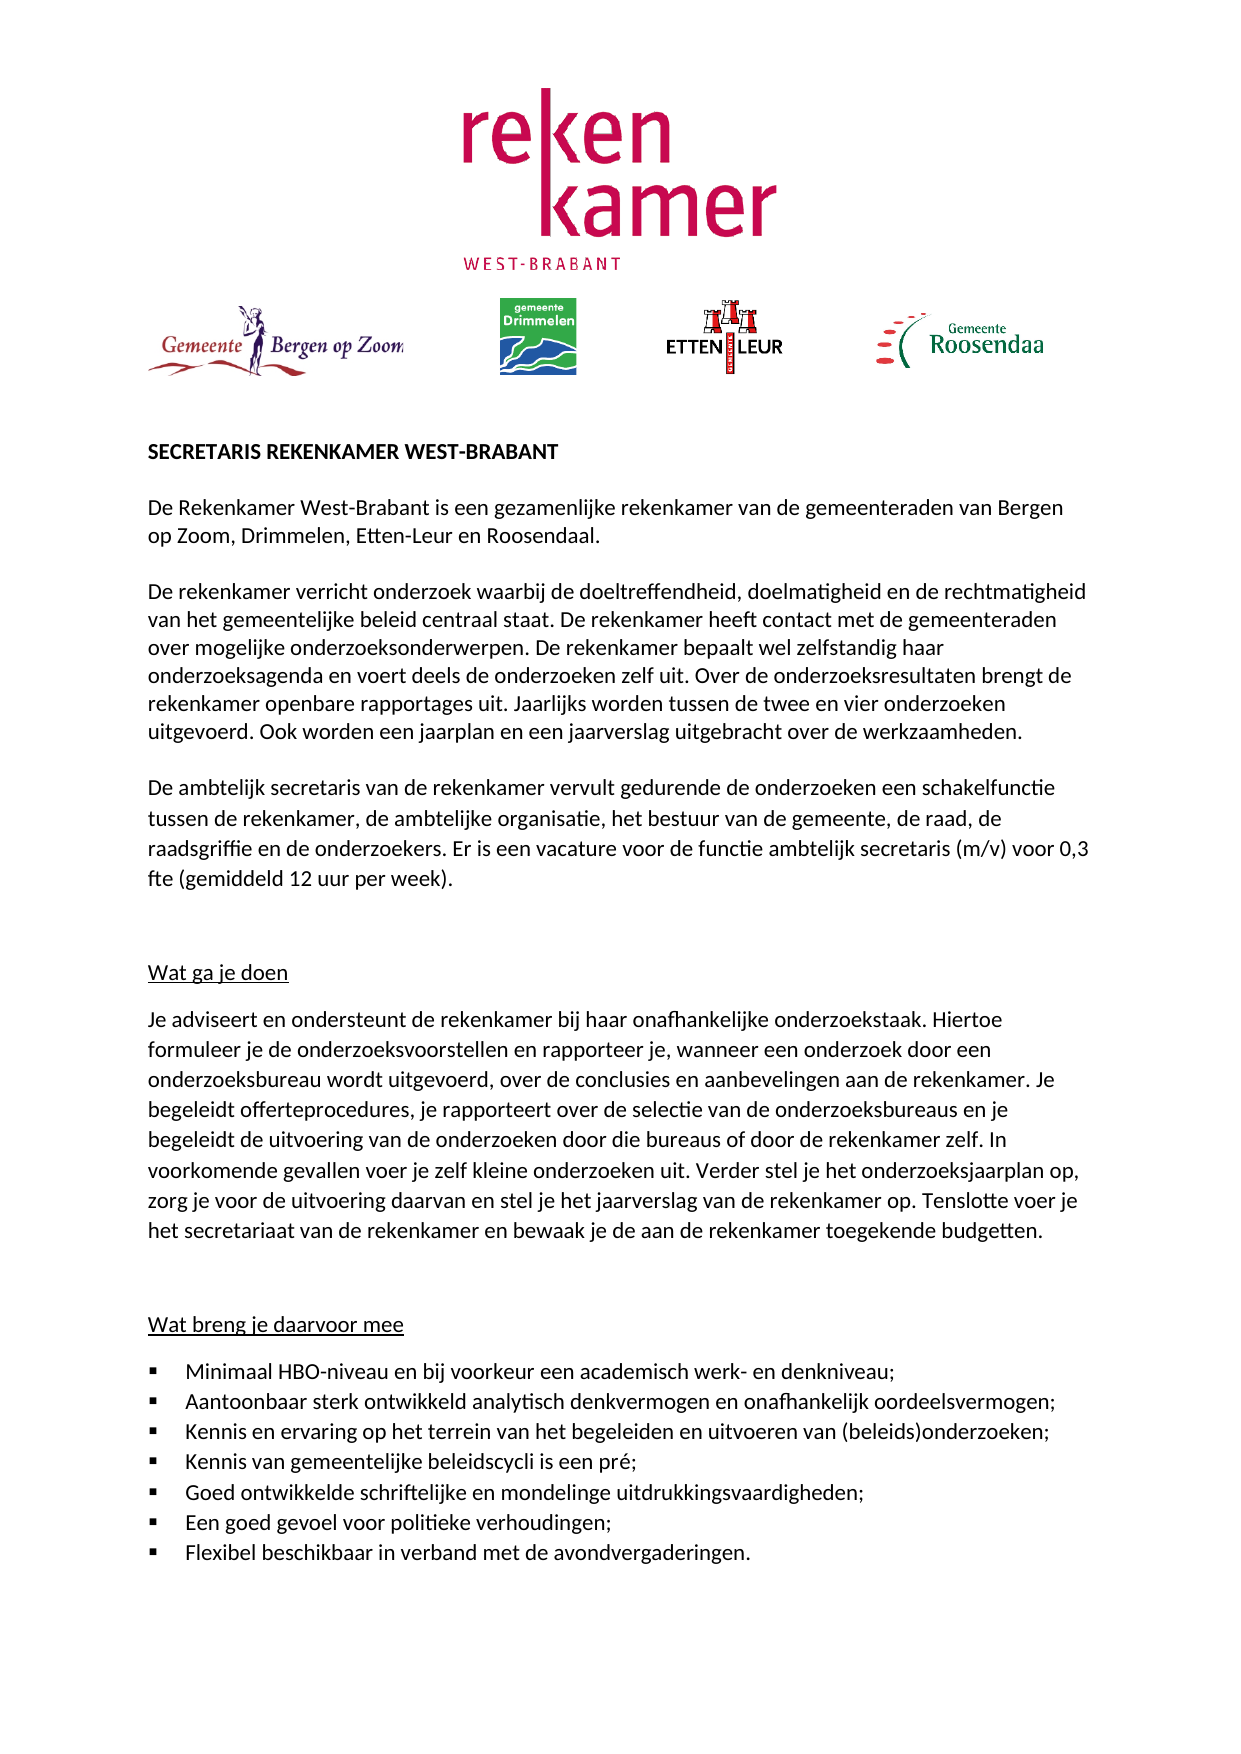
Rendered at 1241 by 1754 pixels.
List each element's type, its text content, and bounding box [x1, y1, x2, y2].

text Wat breng je daarvoor mee [148, 1310, 1093, 1338]
picture [875, 313, 1044, 367]
text De ambtelijk secretaris van de rekenkamer vervult gedurende de onderzoeken een schakelfunctie tussen de rekenkamer, de ambtelijke organisatie, het bestuur van de gemeente, de raad, de raadsgriffie en de onderzoekers. Er is een vacature voor de functie ambtelijk secretaris (m/v) voor 0,3 fte (gemiddeld 12 uur per week). [148, 773, 1093, 892]
list Flexibel beschikbaar in verband met de avondvergaderingen. [148, 1538, 1093, 1566]
picture [463, 88, 777, 270]
picture [146, 306, 403, 375]
list Aantoonbaar sterk ontwikkeld analytisch denkvermogen en onafhankelijk oordeelsvermogen; [148, 1387, 1093, 1415]
text Je adviseert en ondersteunt de rekenkamer bij haar onafhankelijke onderzoekstaak. Hiertoe formuleer je de onderzoeksvoorstellen en rapporteer je, wanneer een onderzoek door een onderzoeksbureau wordt uitgevoerd, over de conclusies en aanbevelingen aan de rekenkamer. Je begeleidt offerteprocedures, je rapporteert over de selectie van de onderzoeksbureaus en je begeleidt de uitvoering van de onderzoeken door die bureaus of door de rekenkamer zelf. In voorkomende gevallen voer je zelf kleine onderzoeken uit. Verder stel je het onderzoeksjaarplan op, zorg je voor de uitvoering daarvan en stel je het jaarverslag van de rekenkamer op. Tenslotte voer je het secretariaat van de rekenkamer en bewaak je de aan de rekenkamer toegekende budgetten. [148, 1005, 1093, 1244]
text Wat ga je doen [148, 958, 1093, 986]
list Een goed gevoel voor politieke verhoudingen; [148, 1508, 1093, 1536]
list Kennis van gemeentelijke beleidscycli is een pré; [148, 1447, 1093, 1476]
text De Rekenkamer West-Brabant is een gezamenlijke rekenkamer van de gemeenteraden van Bergen op Zoom, Drimmelen, Etten-Leur en Roosendaal. [148, 493, 1093, 549]
list Kennis en ervaring op het terrein van het begeleiden en uitvoeren van (beleids)onderzoeken; [148, 1417, 1093, 1445]
text SECRETARIS REKENKAMER WEST-BRABANT [148, 437, 1093, 465]
list Goed ontwikkelde schriftelijke en mondelinge uitdrukkingsvaardigheden; [148, 1478, 1093, 1506]
text De rekenkamer verricht onderzoek waarbij de doeltreffendheid, doelmatigheid en de rechtmatigheid van het gemeentelijke beleid centraal staat. De rekenkamer heeft contact met de gemeenteraden over mogelijke onderzoeksonderwerpen. De rekenkamer bepaalt wel zelfstandig haar onderzoeksagenda en voert deels de onderzoeken zelf uit. Over de onderzoeksresultaten brengt de rekenkamer openbare rapportages uit. Jaarlijks worden tussen de twee en vier onderzoeken uitgevoerd. Ook worden een jaarplan en een jaarverslag uitgebracht over de werkzaamheden. [148, 577, 1093, 746]
picture [664, 298, 783, 373]
list Minimaal HBO-niveau en bij voorkeur een academisch werk- en denkniveau; [148, 1357, 1093, 1385]
picture [498, 296, 577, 375]
